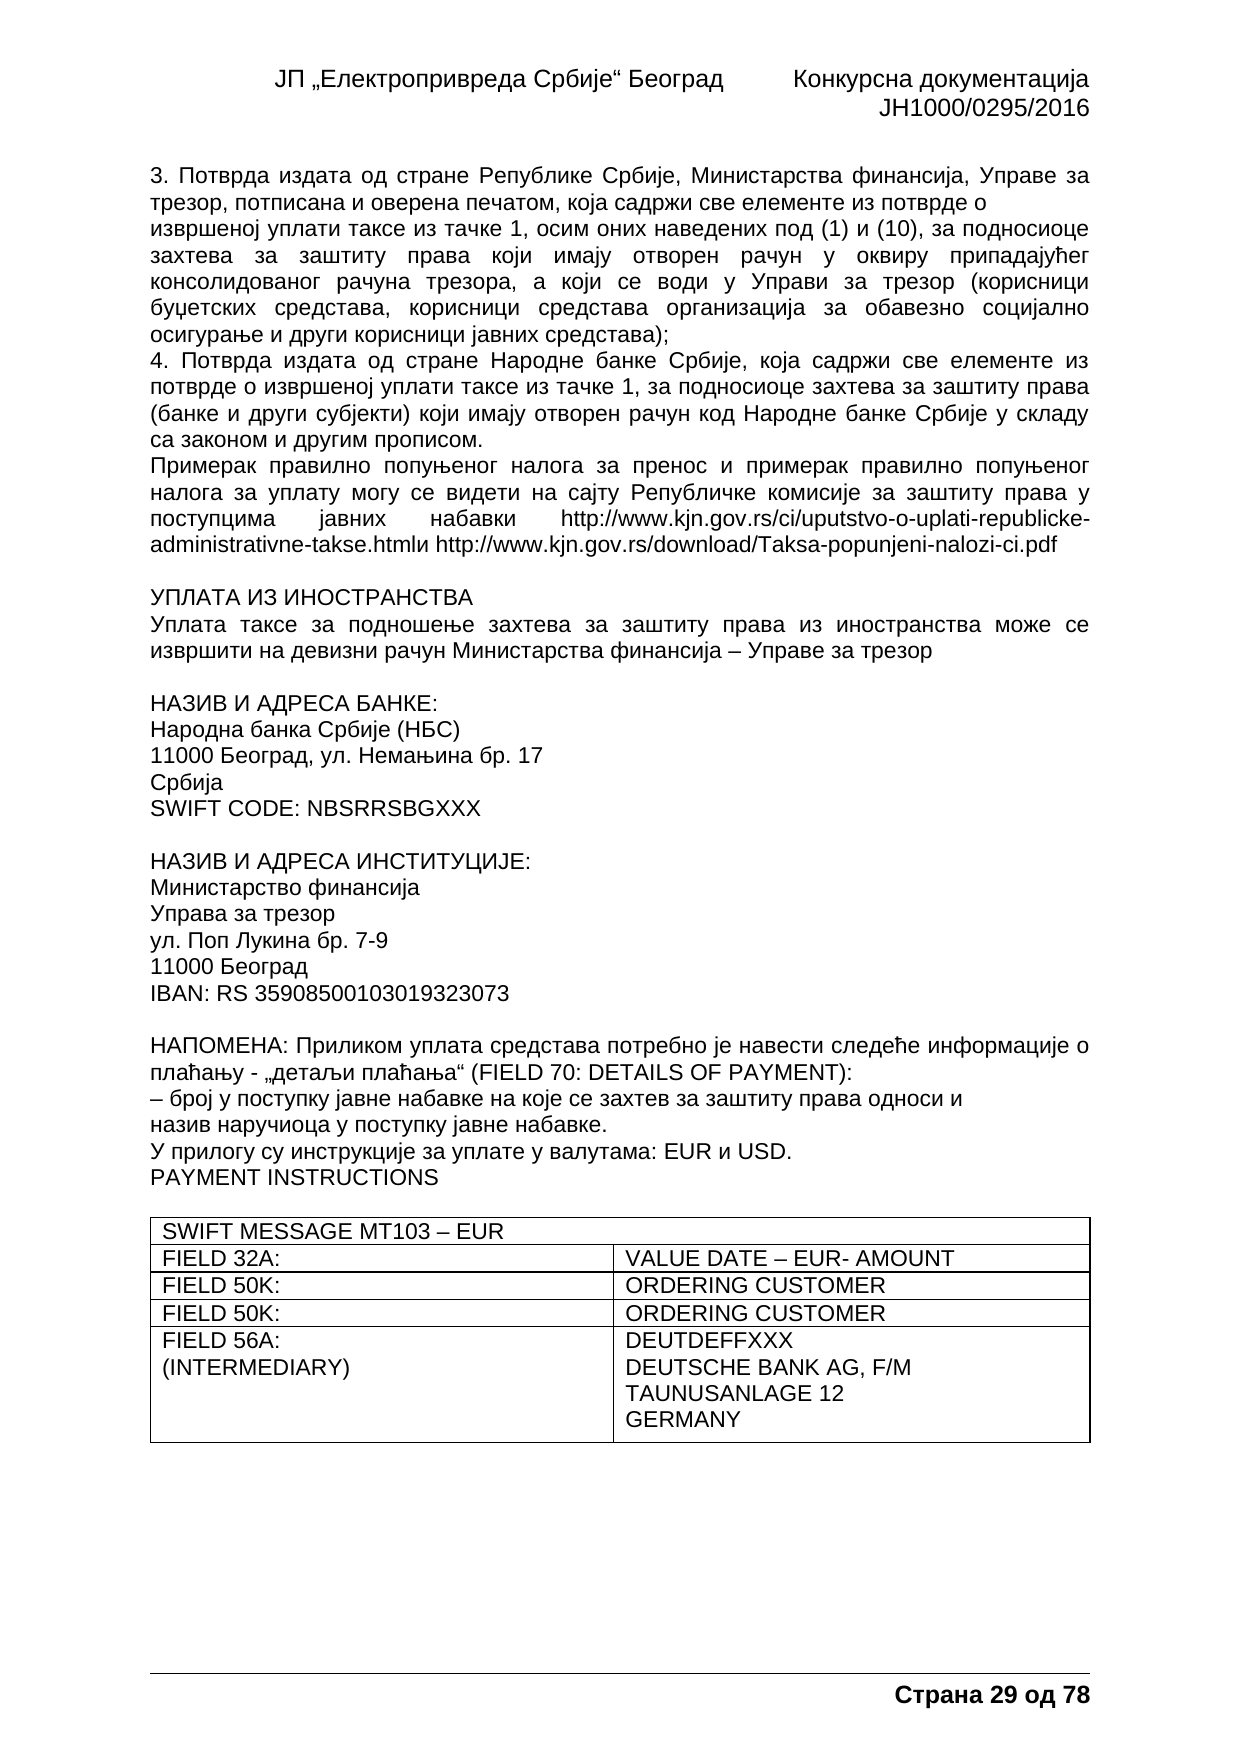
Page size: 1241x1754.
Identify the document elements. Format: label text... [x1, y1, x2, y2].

table_cell FIELD 50K: [151, 1300, 613, 1326]
text PAYMENT INSTRUCTIONS [150, 1164, 1090, 1190]
table_cell DEUTDEFFXXX DEUTSCHE BANK AG, F/M TAUNUSANLAGE 12 GERMANY [614, 1327, 1089, 1442]
text НАЗИВ И АДРЕСА БАНКЕ: [150, 689, 1090, 716]
text SWIFT CODE: NBSRRSBGXXX [150, 795, 1090, 821]
text НАПОМЕНА: Приликом уплата средстава потребно је навести следеће информације о плаћању - „детаљи плаћања“ (FIELD 70: DETAILS OF PAYMENT): [150, 1032, 1090, 1085]
table_cell FIELD 32A: [151, 1245, 613, 1271]
text УПЛАТА ИЗ ИНОСТРАНСТВА [150, 584, 1090, 611]
table_cell ORDERING CUSTOMER [614, 1273, 1089, 1299]
text 11000 Београд, ул. Немањина бр. 17 [150, 742, 1090, 769]
text назив наручиоца у поступку јавне набавке. [150, 1111, 1090, 1138]
table_cell FIELD 50K: [151, 1273, 613, 1299]
text Управа за трезор [150, 900, 1090, 927]
text IBAN: RS 35908500103019323073 [150, 979, 1090, 1006]
text 3. Потврда издата од стране Републике Србије, Министарства финансија, Управе за трезор, потписана и оверена печатом, која садржи све елементе из потврде о [150, 162, 1090, 215]
text Уплата таксе за подношење захтева за заштиту права из иностранства може се извршити на девизни рачун Министарства финансија – Управе за трезор [150, 611, 1090, 663]
table_header SWIFT MESSAGE MT103 – EUR [151, 1218, 1089, 1244]
text Србија [150, 769, 1090, 795]
text Примерак правилно попуњеног налога за пренос и примерак правилно попуњеног налога за уплату могу се видети на сајту Републичке комисије за заштиту права у поступцима јавних набавки http://www.kjn.gov.rs/ci/uputstvo-o-uplati-republicke-administrativne-takse.htmlи http://www.kjn.gov.rs/download/Taksa-popunjeni-nalozi-ci.pdf [150, 452, 1090, 558]
text ул. Поп Лукина бр. 7-9 [150, 927, 1090, 953]
table_cell FIELD 56A: (INTERMEDIARY) [151, 1327, 613, 1442]
text 11000 Београд [150, 953, 1090, 979]
text – број у поступку јавне набавке на које се захтев за заштиту права односи и [150, 1085, 1090, 1111]
text 4. Потврда издата од стране Народне банке Србије, која садржи све елементе из потврде о извршеној уплати таксе из тачке 1, за подносиоце захтева за заштиту права (банке и други субјекти) који имају отворен рачун код Народне банке Србије у складу са законом и другим прописом. [150, 347, 1090, 452]
text Народна банка Србије (НБС) [150, 716, 1090, 742]
text У прилогу су инструкције за уплате у валутама: EUR и USD. [150, 1138, 1090, 1164]
table_cell VALUE DATE – EUR- AMOUNT [614, 1245, 1089, 1271]
table_cell ORDERING CUSTOMER [614, 1300, 1089, 1326]
text Министарство финансија [150, 874, 1090, 900]
text НАЗИВ И АДРЕСА ИНСТИТУЦИЈЕ: [150, 848, 1090, 874]
text извршеној уплати таксе из тачке 1, осим оних наведених под (1) и (10), за подносиоце захтева за заштиту права који имају отворен рачун у оквиру припадајућег консолидованог рачуна трезора, а који се води у Управи за трезор (корисници буџетских средстава, корисници средстава организација за обавезно социјално осигурање и други корисници јавних средстава); [150, 215, 1090, 347]
